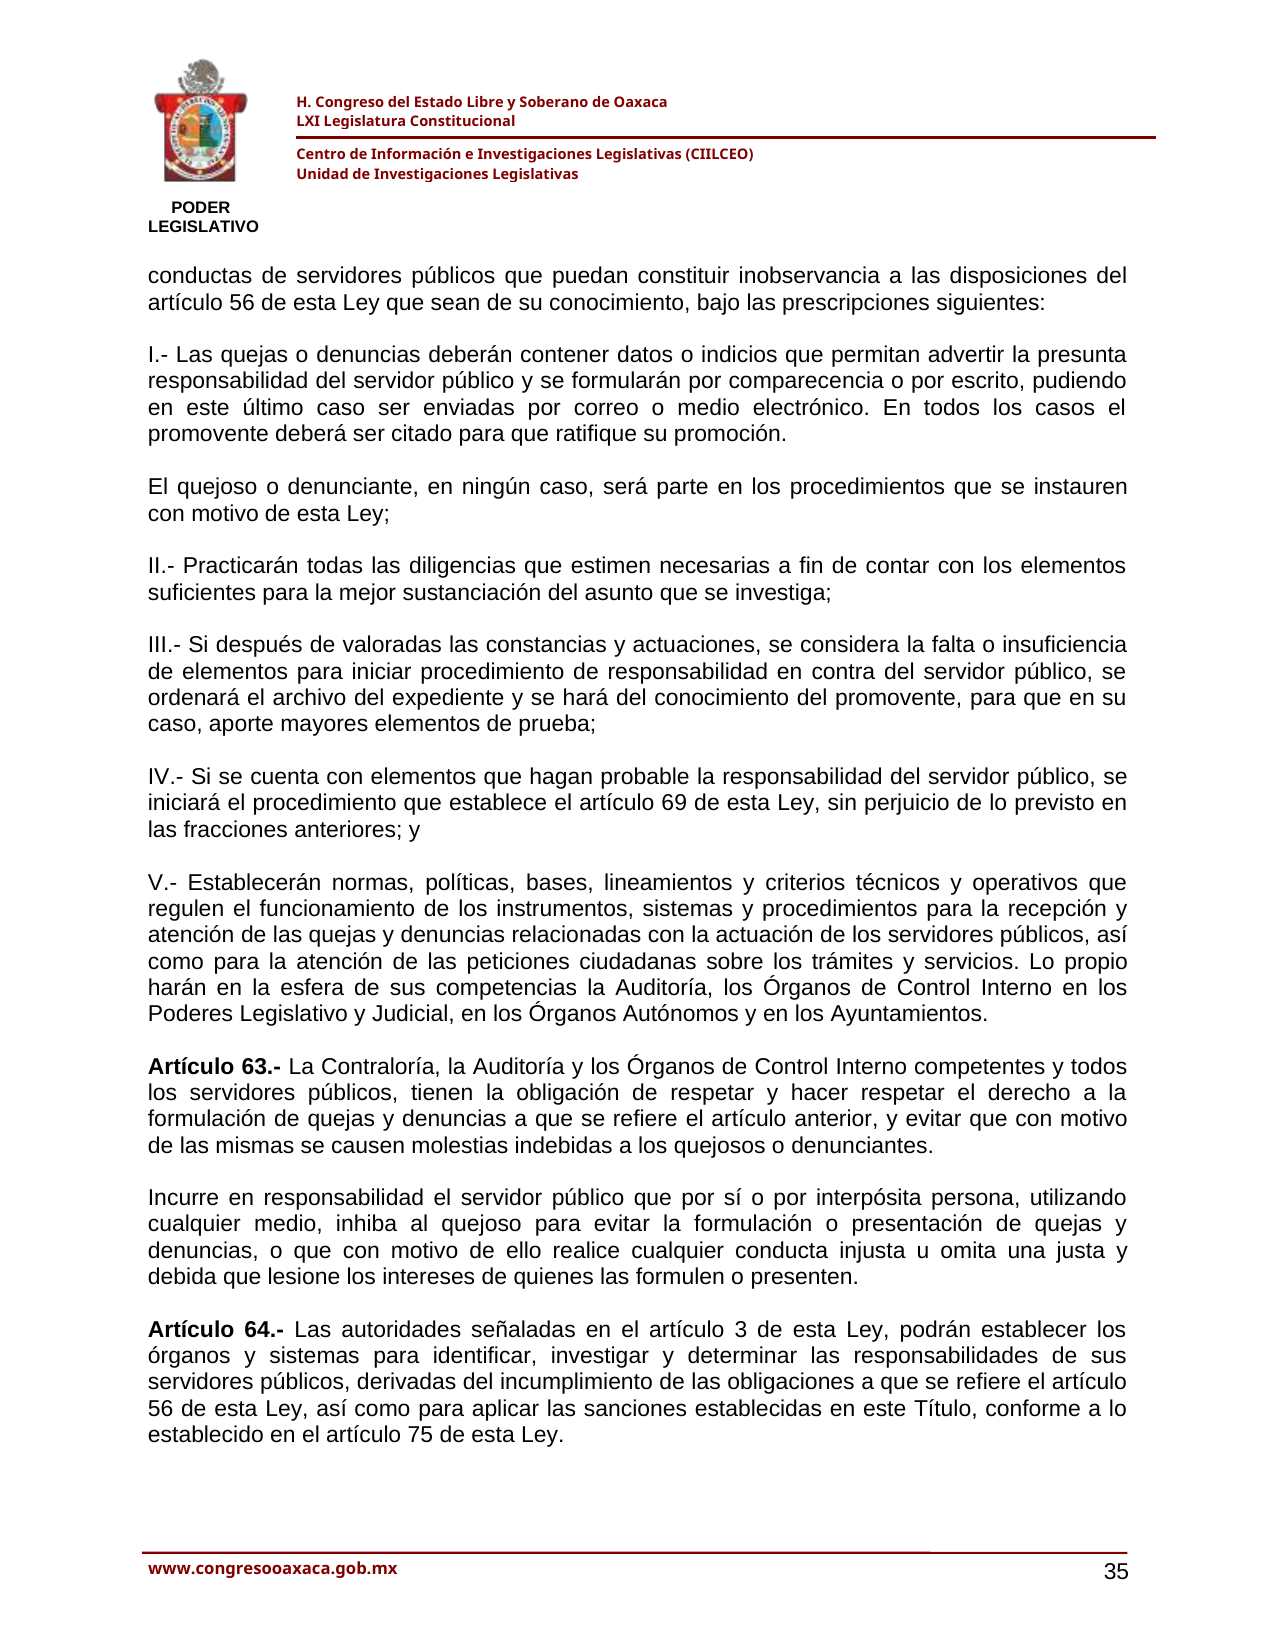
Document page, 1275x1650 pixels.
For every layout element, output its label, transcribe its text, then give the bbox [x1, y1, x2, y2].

text Incurre en responsabilidad el servidor público que por sí o por interpósita persona, utilizando cualquier medio, inhiba al quejoso para evitar la formulación o presentación de quejas y denuncias, o que con motivo de ello realice cualquier conducta injusta u omita una justa y debida que lesione los intereses de quienes las formulen o presenten. [148, 1184, 1128, 1289]
text II.- Practicarán todas las diligencias que estimen necesarias a fin de contar con los elementos suficientes para la mejor sustanciación del asunto que se investiga; [148, 552, 1127, 605]
text V.- Establecerán normas, políticas, bases, lineamientos y criterios técnicos y operativos que regulen el funcionamiento de los instrumentos, sistemas y procedimientos para la recepción y atención de las quejas y denuncias relacionadas con la actuación de los servidores públicos, así como para la atención de las peticiones ciudadanas sobre los trámites y servicios. Lo propio harán en la esfera de sus competencias la Auditoría, los Órganos de Control Interno en los Poderes Legislativo y Judicial, en los Órganos Autónomos y en los Ayuntamientos. [148, 868, 1128, 1027]
text El quejoso o denunciante, en ningún caso, será parte en los procedimientos que se instauren con motivo de esta Ley; [148, 473, 1128, 526]
text conductas de servidores públicos que puedan constituir inobservancia a las disposiciones del artículo 56 de esta Ley que sean de su conocimiento, bajo las prescripciones siguientes: [148, 262, 1128, 315]
picture [147, 57, 256, 185]
text Artículo 64.- Las autoridades señaladas en el artículo 3 de esta Ley, podrán establecer los órganos y sistemas para identificar, investigar y determinar las responsabilidades de sus servidores públicos, derivadas del incumplimiento de las obligaciones a que se refiere el artículo 56 de esta Ley, así como para aplicar las sanciones establecidas en este Título, conforme a lo establecido en el artículo 75 de esta Ley. [148, 1316, 1128, 1447]
text III.- Si después de valoradas las constancias y actuaciones, se considera la falta o insuficiencia de elementos para iniciar procedimiento de responsabilidad en contra del servidor público, se ordenará el archivo del expediente y se hará del conocimiento del promovente, para que en su caso, aporte mayores elementos de prueba; [148, 631, 1128, 737]
text Artículo 63.- La Contraloría, la Auditoría y los Órganos de Control Interno competentes y todos los servidores públicos, tienen la obligación de respetar y hacer respetar el derecho a la formulación de quejas y denuncias a que se refiere el artículo anterior, y evitar que con motivo de las mismas se causen molestias indebidas a los quejosos o denunciantes. [148, 1053, 1128, 1158]
text I.- Las quejas o denuncias deberán contener datos o indicios que permitan advertir la presunta responsabilidad del servidor público y se formularán por comparecencia o por escrito, pudiendo en este último caso ser enviadas por correo o medio electrónico. En todos los casos el promovente deberá ser citado para que ratifique su promoción. [148, 341, 1128, 447]
text IV.- Si se cuenta con elementos que hagan probable la responsabilidad del servidor público, se iniciará el procedimiento que establece el artículo 69 de esta Ley, sin perjuicio de lo previsto en las fracciones anteriores; y [148, 763, 1128, 842]
